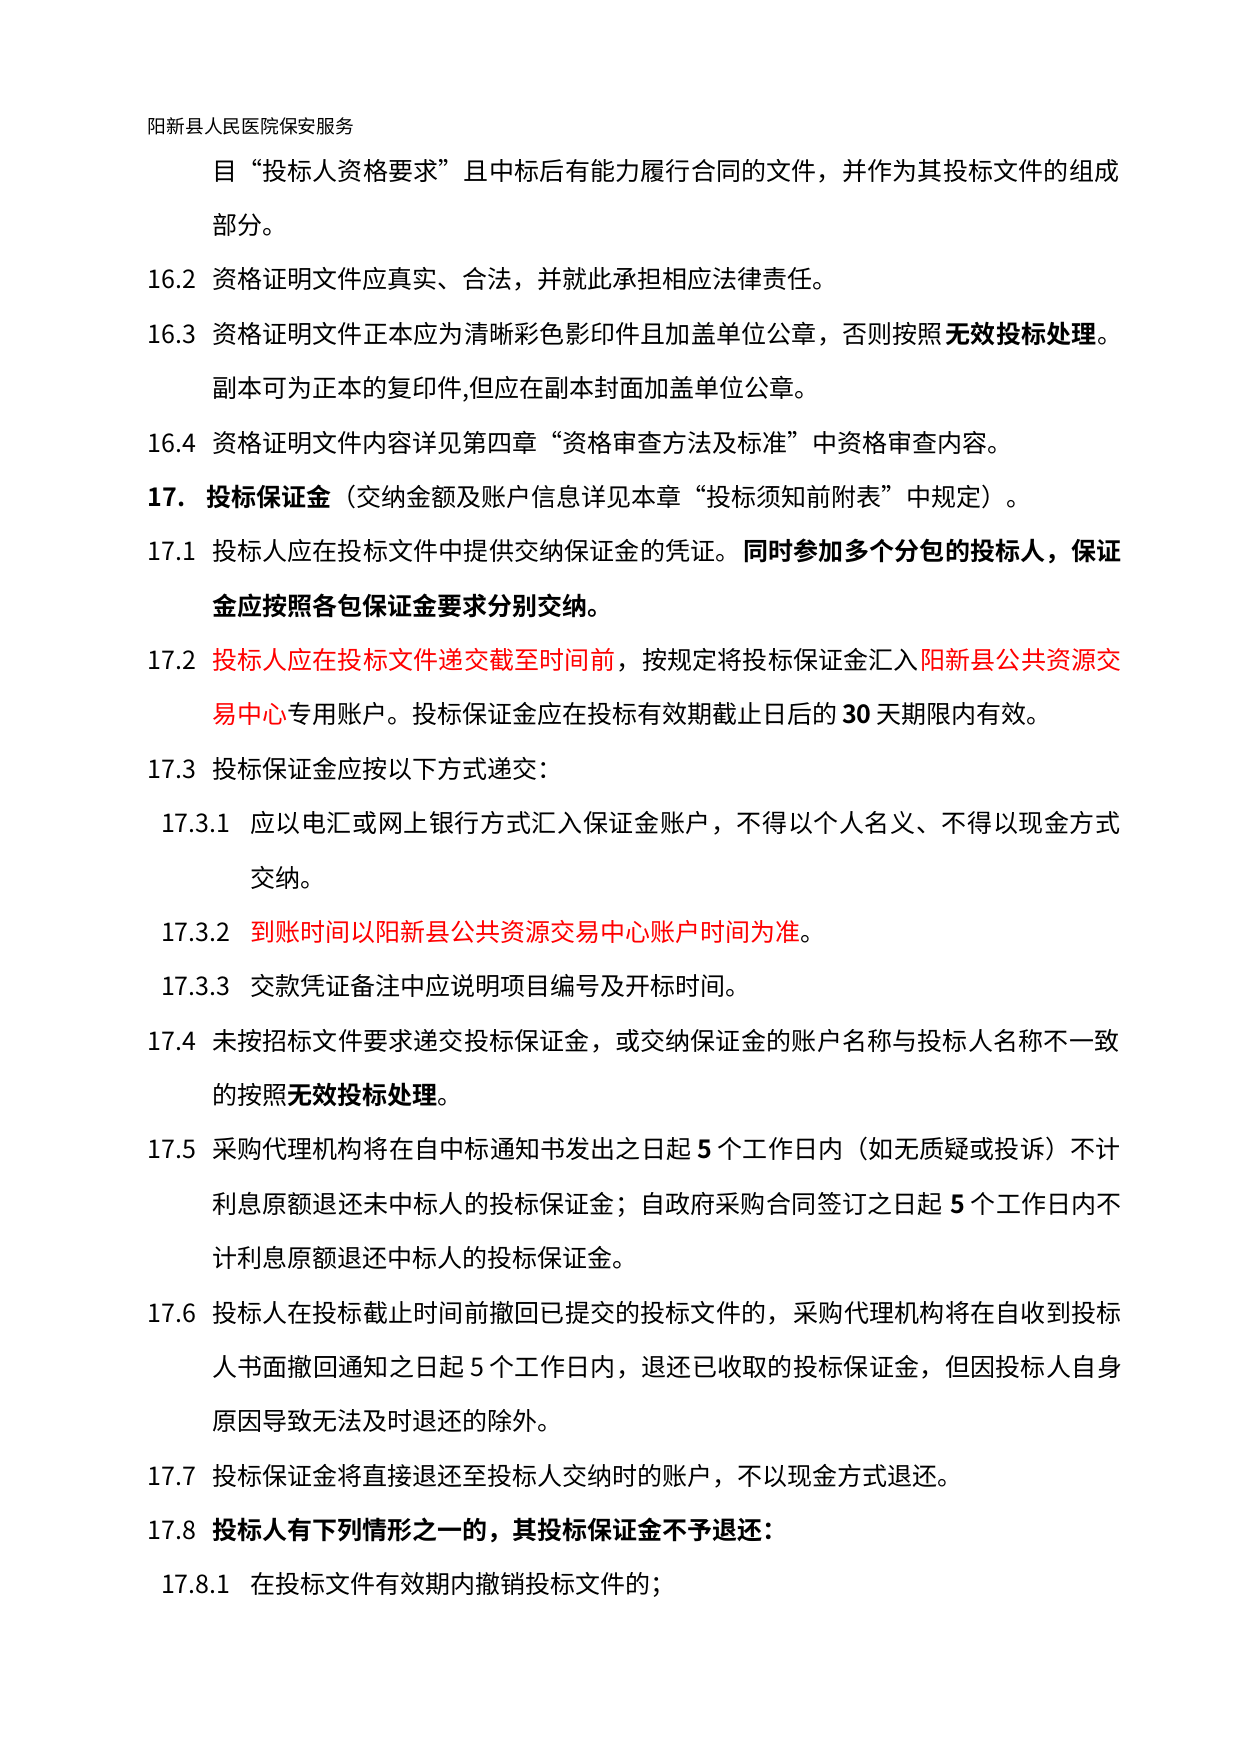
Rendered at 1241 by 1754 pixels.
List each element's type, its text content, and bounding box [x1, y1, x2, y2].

list 未按招标文件要求递交投标保证金，或交纳保证金的账户名称与投标人名称不一致的按照无效投标处理。 [148, 1021, 1122, 1112]
list 投标人有下列情形之一的，其投标保证金不予退还： [148, 1511, 1122, 1547]
list 采购代理机构将在自中标通知书发出之日起5个工作日内（如无质疑或投诉）不计利息原额退还未中标人的投标保证金；自政府采购合同签订之日起5个工作日内不计利息原额退还中标人的投标保证金。 [148, 1130, 1122, 1275]
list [148, 151, 1122, 242]
list 投标保证金（交纳金额及账户信息详见本章“投标须知前附表”中规定）。 [148, 477, 1122, 514]
list 资格证明文件应真实、合法，并就此承担相应法律责任。 [148, 260, 1122, 296]
list 应以电汇或网上银行方式汇入保证金账户，不得以个人名义、不得以现金方式交纳。 [161, 804, 1122, 894]
list 资格证明文件内容详见第四章“资格审查方法及标准”中资格审查内容。 [148, 423, 1122, 459]
list 投标人应在投标文件递交截至时间前，按规定将投标保证金汇入阳新县公共资源交易中心专用账户。投标保证金应在投标有效期截止日后的30天期限内有效。 [148, 641, 1122, 731]
list 投标人在投标截止时间前撤回已提交的投标文件的，采购代理机构将在自收到投标人书面撤回通知之日起5个工作日内，退还已收取的投标保证金，但因投标人自身原因导致无法及时退还的除外。 [148, 1293, 1122, 1438]
list 交款凭证备注中应说明项目编号及开标时间。 [161, 967, 1122, 1003]
list 投标保证金应按以下方式递交： [148, 749, 1122, 786]
list 资格证明文件正本应为清晰彩色影印件且加盖单位公章，否则按照无效投标处理。副本可为正本的复印件,但应在副本封面加盖单位公章。 [148, 314, 1122, 405]
list 在投标文件有效期内撤销投标文件的； [161, 1565, 1122, 1601]
list 投标保证金将直接退还至投标人交纳时的账户，不以现金方式退还。 [148, 1456, 1122, 1492]
list 投标人应在投标文件中提供交纳保证金的凭证。同时参加多个分包的投标人，保证金应按照各包保证金要求分别交纳。 [148, 532, 1122, 622]
list 到账时间以阳新县公共资源交易中心账户时间为准。 [161, 912, 1122, 949]
